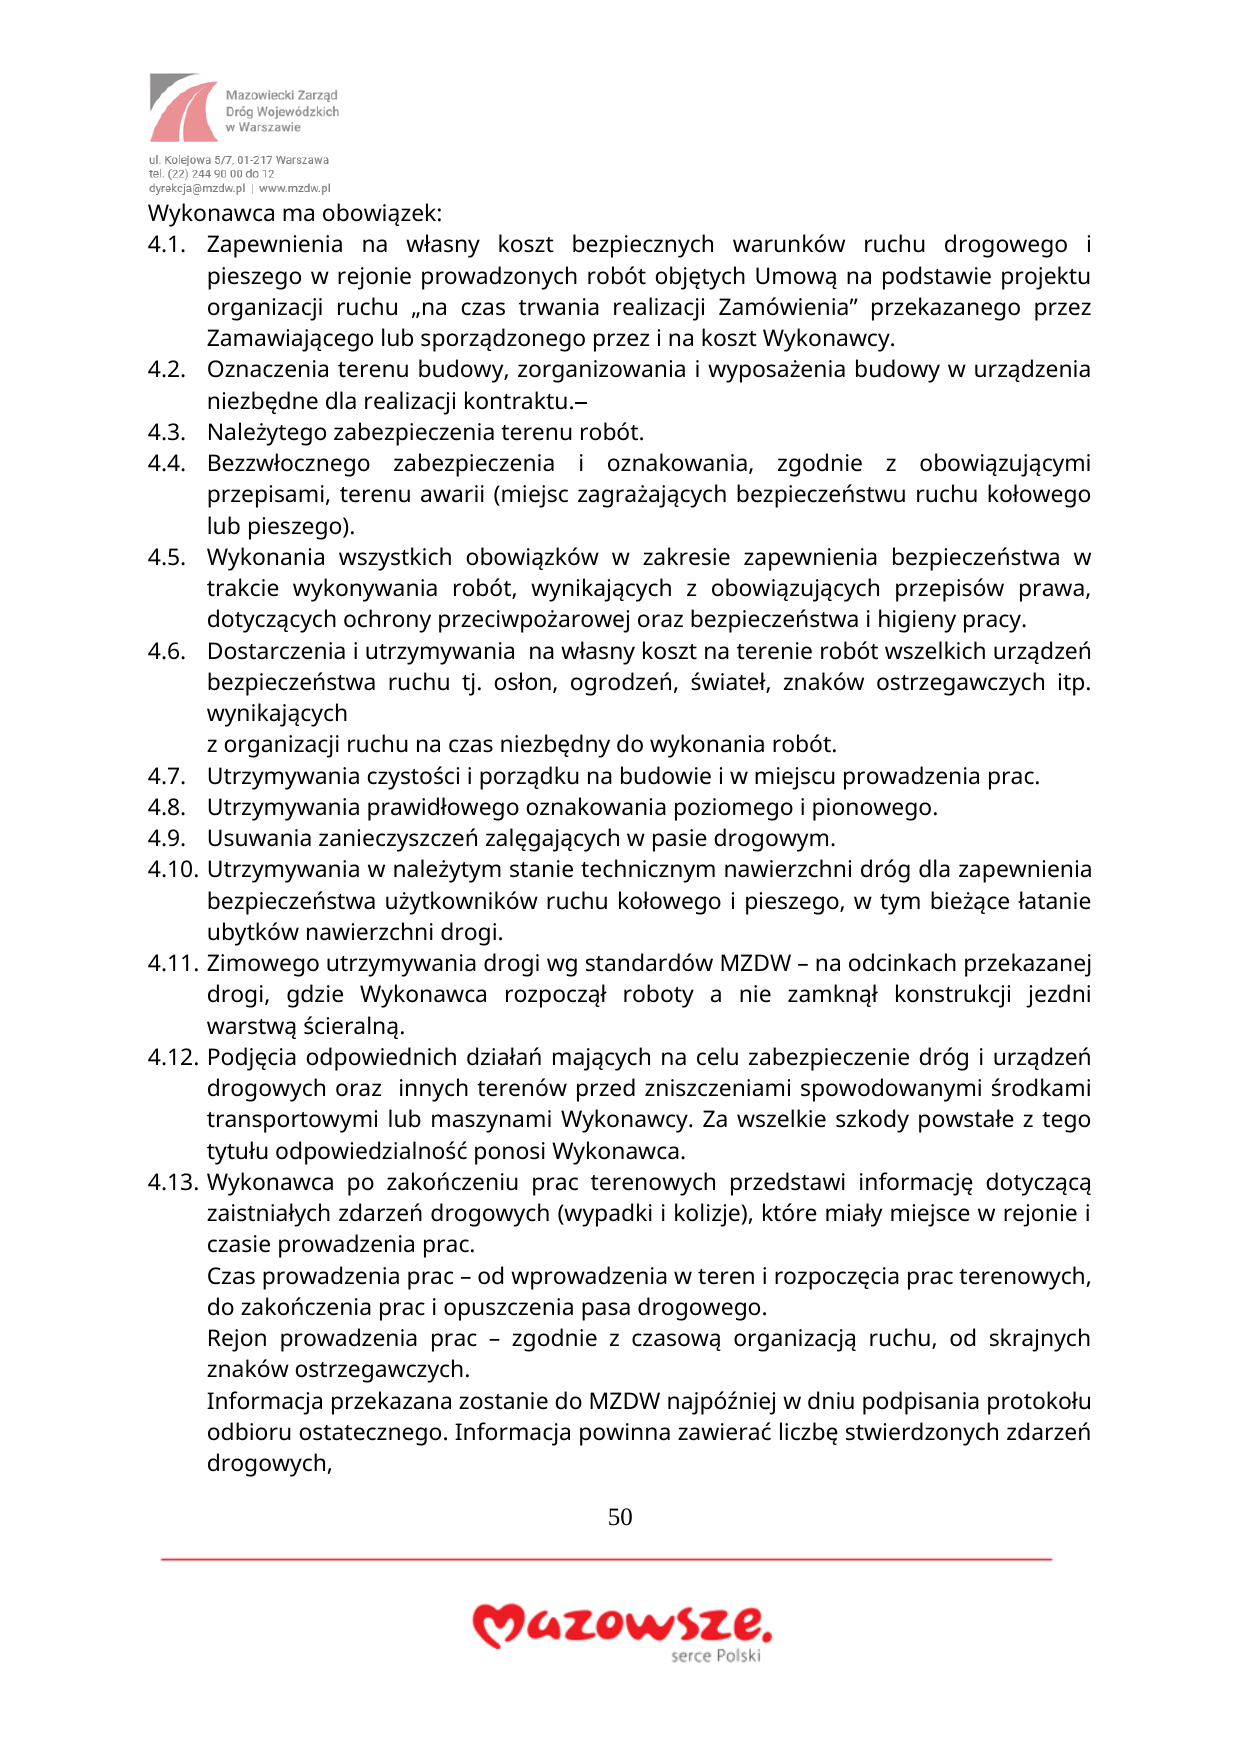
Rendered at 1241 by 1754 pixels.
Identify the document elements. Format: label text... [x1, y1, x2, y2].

list Utrzymywania w należytym stanie technicznym nawierzchni dróg dla zapewnienia bezpieczeństwa użytkowników ruchu kołowego i pieszego, w tym bieżące łatanie ubytków nawierzchni drogi. [148, 853, 1093, 947]
list Utrzymywania prawidłowego oznakowania poziomego i pionowego. [148, 791, 1093, 822]
list Dostarczenia i utrzymywania na własny koszt na terenie robót wszelkich urządzeń bezpieczeństwa ruchu tj. osłon, ogrodzeń, świateł, znaków ostrzegawczych itp. wynikających z organizacji ruchu na czas niezbędny do wykonania robót. [148, 634, 1093, 759]
text Wykonawca ma obowiązek: [148, 197, 1093, 228]
picture [147, 73, 364, 197]
list Wykonawca po zakończeniu prac terenowych przedstawi informację dotyczącą zaistniałych zdarzeń drogowych (wypadki i kolizje), które miały miejsce w rejonie i czasie prowadzenia prac. [148, 1166, 1093, 1259]
text Rejon prowadzenia prac – zgodnie z czasową organizacją ruchu, od skrajnych znaków ostrzegawczych. [207, 1322, 1093, 1384]
list Bezzwłocznego zabezpieczenia i oznakowania, zgodnie z obowiązującymi przepisami, terenu awarii (miejsc zagrażających bezpieczeństwu ruchu kołowego lub pieszego). [148, 447, 1093, 541]
list Usuwania zanieczyszczeń zalęgających w pasie drogowym. [148, 822, 1093, 853]
list Zimowego utrzymywania drogi wg standardów MZDW – na odcinkach przekazanej drogi, gdzie Wykonawca rozpoczął roboty a nie zamknął konstrukcji jezdni warstwą ścieralną. [148, 947, 1093, 1041]
list Oznaczenia terenu budowy, zorganizowania i wyposażenia budowy w urządzenia niezbędne dla realizacji kontraktu. [148, 353, 1093, 416]
list Należytego zabezpieczenia terenu robót. [148, 416, 1093, 447]
list Zapewnienia na własny koszt bezpiecznych warunków ruchu drogowego i pieszego w rejonie prowadzonych robót objętych Umową na podstawie projektu organizacji ruchu „na czas trwania realizacji Zamówienia” przekazanego przez Zamawiającego lub sporządzonego przez i na koszt Wykonawcy. [148, 228, 1093, 353]
list Podjęcia odpowiednich działań mających na celu zabezpieczenie dróg i urządzeń drogowych oraz innych terenów przed zniszczeniami spowodowanymi środkami transportowymi lub maszynami Wykonawcy. Za wszelkie szkody powstałe z tego tytułu odpowiedzialność ponosi Wykonawca. [148, 1041, 1093, 1166]
text Czas prowadzenia prac – od wprowadzenia w teren i rozpoczęcia prac terenowych, do zakończenia prac i opuszczenia pasa drogowego. [207, 1259, 1093, 1322]
list Wykonania wszystkich obowiązków w zakresie zapewnienia bezpieczeństwa w trakcie wykonywania robót, wynikających z obowiązujących przepisów prawa, dotyczących ochrony przeciwpożarowej oraz bezpieczeństwa i higieny pracy. [148, 541, 1093, 634]
picture [147, 1530, 1093, 1681]
list Utrzymywania czystości i porządku na budowie i w miejscu prowadzenia prac. [148, 759, 1093, 791]
